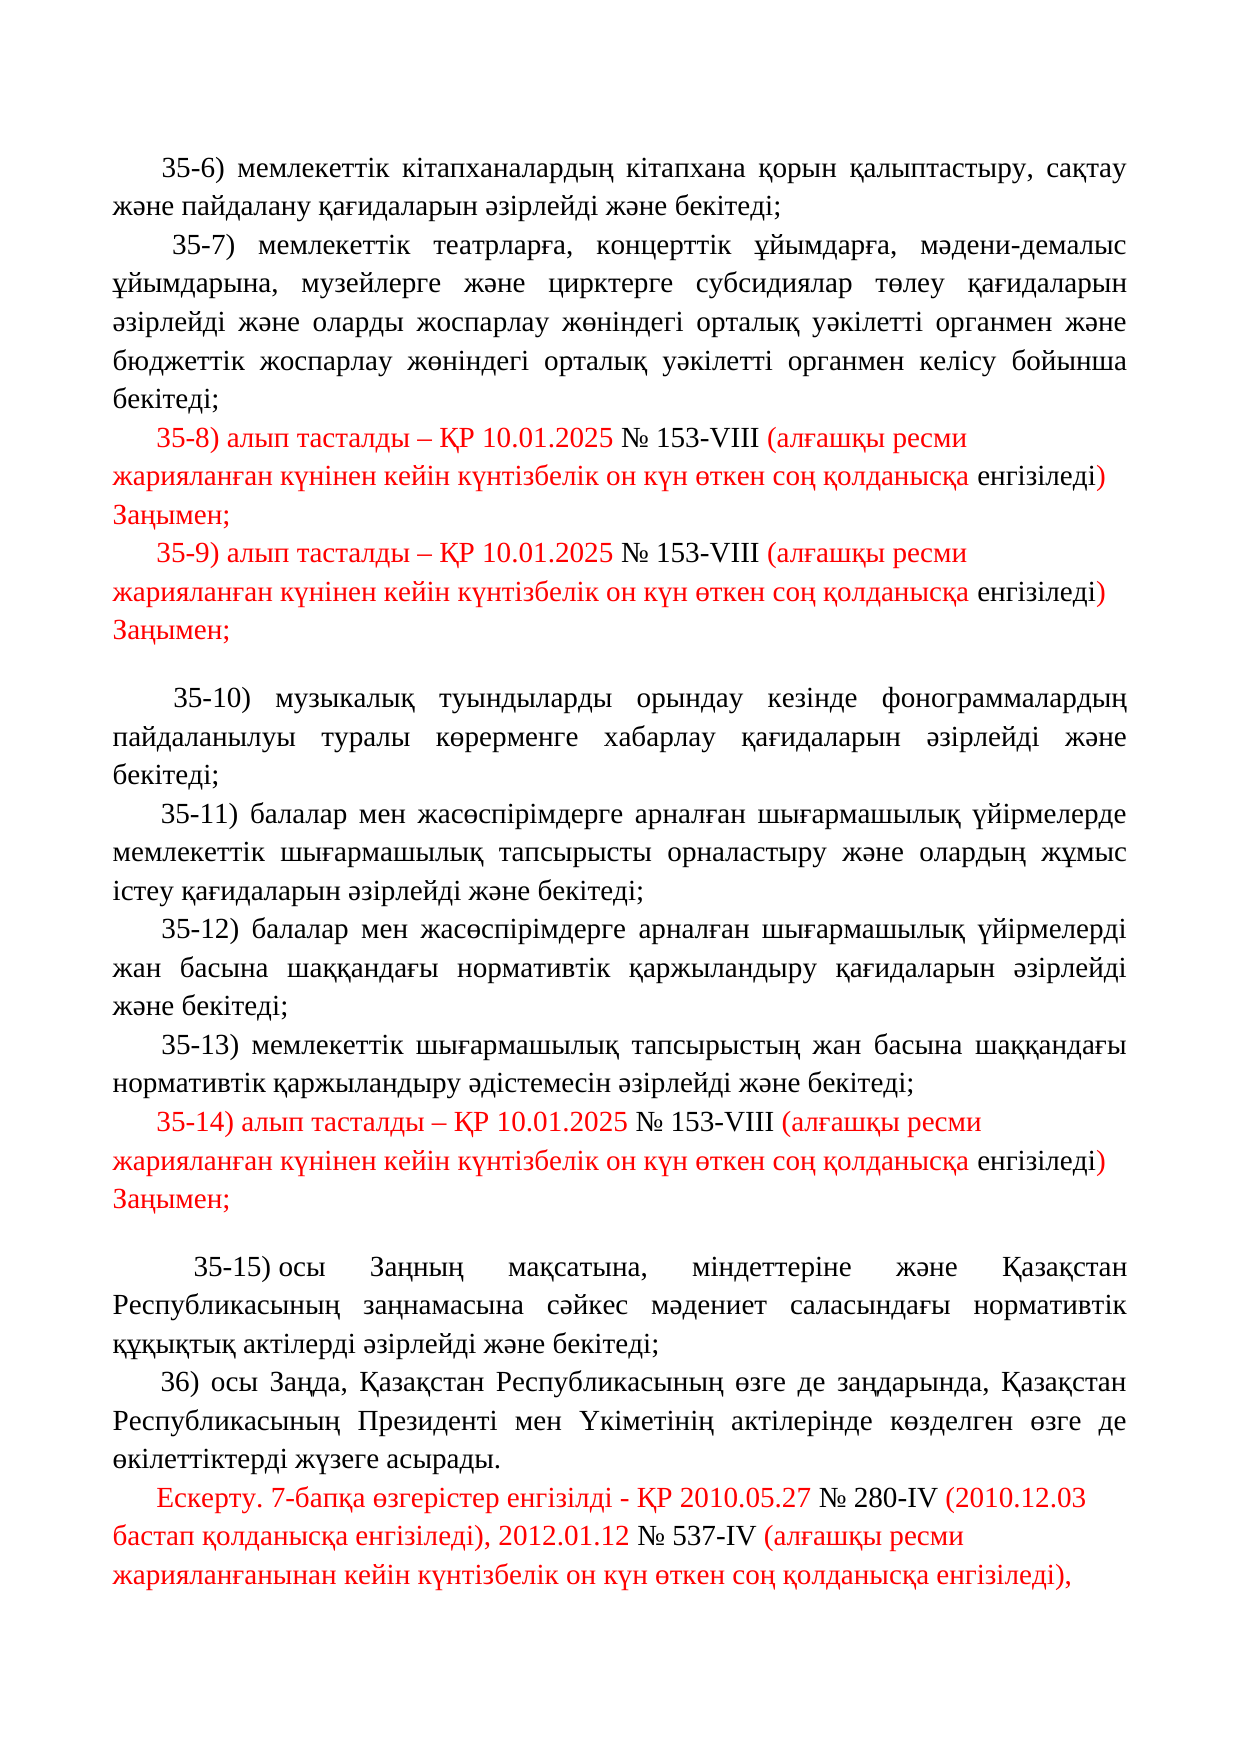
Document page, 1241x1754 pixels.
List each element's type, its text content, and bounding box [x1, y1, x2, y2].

text 35-6) мемлекеттік кітапханалардың кітапхана қорын қалыптастыру, сақтау және пайдалану қағидаларын әзірлейді және бекітеді; [112, 150, 1128, 222]
text 35-8) алып тасталды – ҚР 10.01.2025 № 153-VIII (алғашқы ресми жарияланған күнінен кейін күнтізбелік он күн өткен соң қолданысқа енгізіледі) Заңымен; 35-9) алып тасталды – ҚР 10.01.2025 № 153-VIII (алғашқы ресми жарияланған күнінен кейін күнтізбелік он күн өткен соң қолданысқа енгізіледі) Заңымен; [112, 420, 1128, 676]
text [112, 1480, 1128, 1591]
text 35-10) музыкалық туындыларды орындау кезінде фонограммалардың пайдаланылуы туралы көрерменге хабарлау қағидаларын әзірлейді және бекітеді; [112, 680, 1128, 791]
text 35-12) балалар мен жасөспірімдерге арналған шығармашылық үйірмелерді жан басына шаққандағы нормативтік қаржыландыру қағидаларын әзірлейді және бекітеді; [112, 911, 1128, 1022]
text 35-14) алып тасталды – ҚР 10.01.2025 № 153-VIII (алғашқы ресми жарияланған күнінен кейін күнтізбелік он күн өткен соң қолданысқа енгізіледі) Заңымен; [112, 1104, 1128, 1245]
text 35-11) балалар мен жасөспірімдерге арналған шығармашылық үйірмелерде мемлекеттік шығармашылық тапсырысты орналастыру және олардың жұмыс істеу қағидаларын әзірлейді және бекітеді; [112, 796, 1128, 906]
text 35-7) мемлекеттік театрларға, концерттік ұйымдарға, мәдени-демалыс ұйымдарына, музейлерге және цирктерге субсидиялар төлеу қағидаларын әзірлейді және оларды жоспарлау жөніндегі орталық уәкілетті органмен және бюджеттік жоспарлау жөніндегі орталық уәкілетті органмен келісу бойынша бекітеді; [112, 227, 1128, 415]
text 36) осы Заңда, Қазақстан Республикасының өзге де заңдарында, Қазақстан Республикасының Президенті мен Үкіметінің актілерінде көзделген өзге де өкілеттіктерді жүзеге асырады. [112, 1364, 1128, 1475]
text 35-15) осы Заңның мақсатына, міндеттеріне және Қазақстан Республикасының заңнамасына сәйкес мәдениет саласындағы нормативтік құқықтық актілерді әзірлейді және бекітеді; [112, 1249, 1128, 1359]
text 35-13) мемлекеттік шығармашылық тапсырыстың жан басына шаққандағы нормативтік қаржыландыру әдістемесін әзірлейді және бекітеді; [112, 1027, 1128, 1099]
